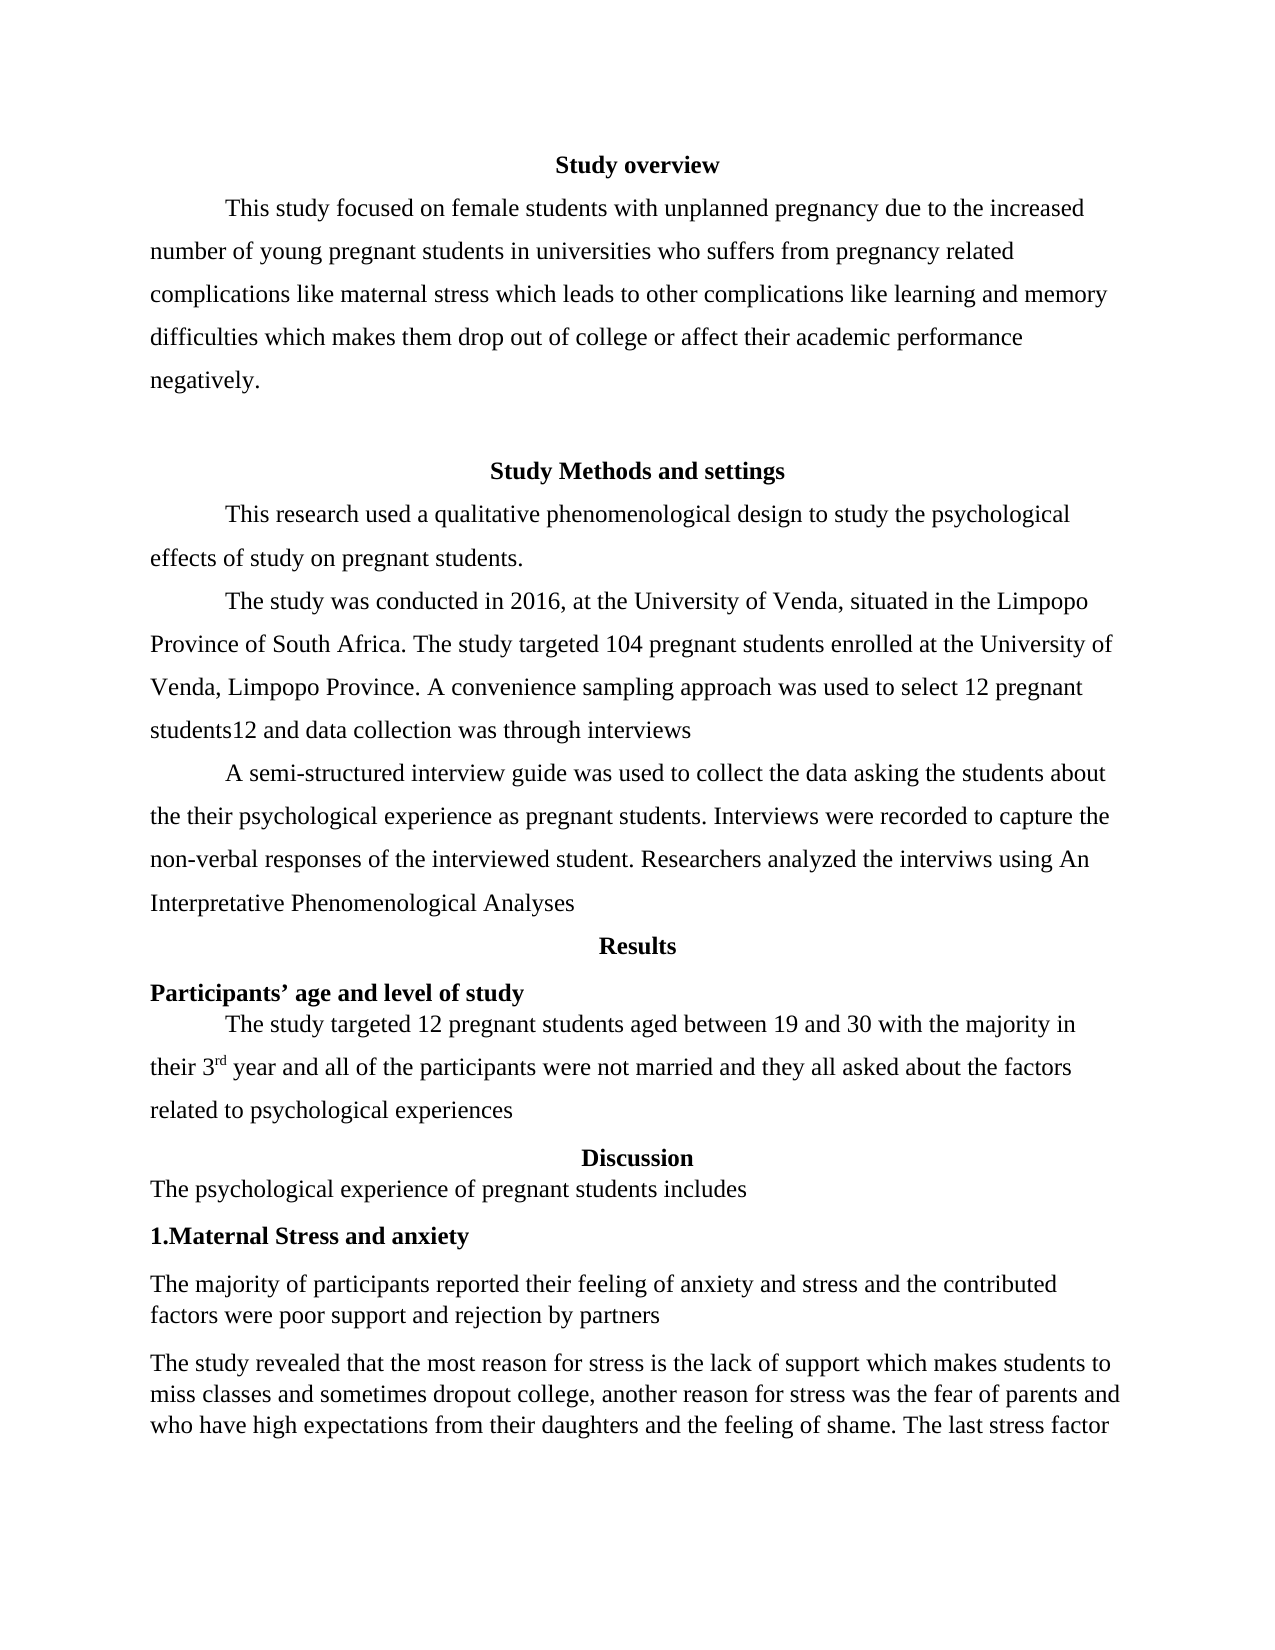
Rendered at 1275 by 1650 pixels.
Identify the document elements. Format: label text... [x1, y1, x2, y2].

subtitle Discussion [150, 1143, 1125, 1171]
text The study targeted 12 pregnant students aged between 19 and 30 with the majority in their 3rd year and all of the participants were not married and they all asked about the factors related to psychological experiences [150, 1009, 1125, 1124]
subtitle Participants’ age and level of study [150, 978, 1125, 1007]
text This research used a qualitative phenomenological design to study the psychological effects of study on pregnant students. [150, 499, 1125, 571]
text 1.Maternal Stress and anxiety [150, 1221, 1125, 1250]
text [150, 1348, 1125, 1439]
text This study focused on female students with unplanned pregnancy due to the increased number of young pregnant students in universities who suffers from pregnancy related complications like maternal stress which leads to other complications like learning and memory difficulties which makes them drop out of college or affect their academic performance negatively. [150, 193, 1125, 394]
text The psychological experience of pregnant students includes [150, 1174, 1125, 1202]
subtitle Study Methods and settings [150, 456, 1125, 485]
subtitle Results [150, 931, 1125, 959]
subtitle Study overview [150, 150, 1125, 179]
text The majority of participants reported their feeling of anxiety and stress and the contributed factors were poor support and rejection by partners [150, 1269, 1125, 1329]
text A semi-structured interview guide was used to collect the data asking the students about the their psychological experience as pregnant students. Interviews were recorded to capture the non-verbal responses of the interviewed student. Researchers analyzed the interviws using An Interpretative Phenomenological Analyses [150, 758, 1125, 916]
text The study was conducted in 2016, at the University of Venda, situated in the Limpopo Province of South Africa. The study targeted 104 pregnant students enrolled at the University of Venda, Limpopo Province. A convenience sampling approach was used to select 12 pregnant students12 and data collection was through interviews [150, 586, 1125, 744]
